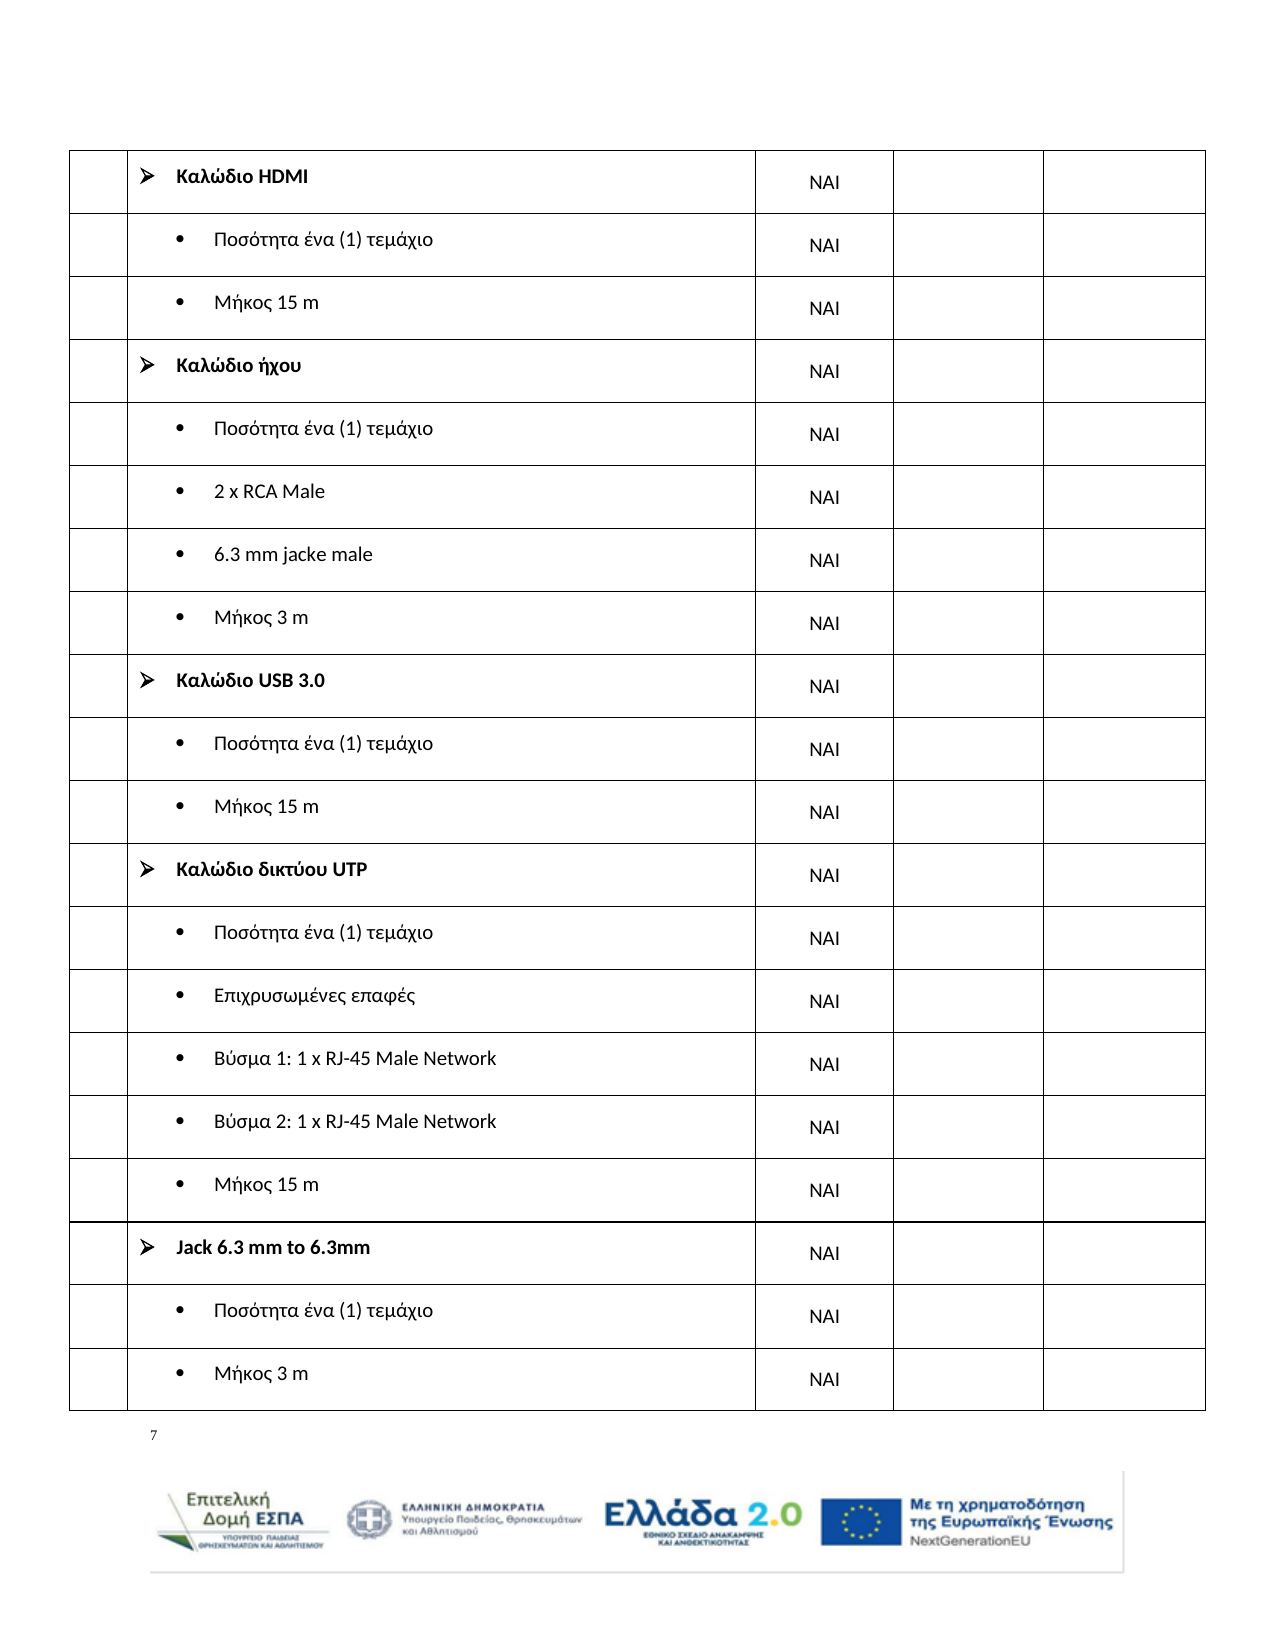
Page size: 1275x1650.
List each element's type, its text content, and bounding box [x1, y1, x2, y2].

table_cell ΝΑΙ [756, 1033, 893, 1095]
table_cell [70, 1159, 127, 1221]
table_cell [70, 970, 127, 1032]
table_cell [1044, 340, 1205, 402]
table_cell Μήκος 3 m [128, 592, 755, 654]
table_cell [70, 466, 127, 528]
table_cell ΝΑΙ [756, 277, 893, 339]
table_cell Μήκος 15 m [128, 1159, 755, 1221]
table_cell [70, 844, 127, 906]
table_cell [70, 781, 127, 843]
table_cell Επιχρυσωμένες επαφές [128, 970, 755, 1032]
table_cell [1044, 592, 1205, 654]
table_cell [1044, 907, 1205, 969]
table_cell Βύσμα 1: 1 x RJ-45 Male Network [128, 1033, 755, 1095]
table_cell [1044, 214, 1205, 276]
table_cell ΝΑΙ [756, 340, 893, 402]
table_cell [1044, 151, 1205, 213]
table_cell [70, 151, 127, 213]
table_cell [894, 151, 1043, 213]
table_cell [70, 592, 127, 654]
table_cell [1044, 844, 1205, 906]
table_cell [70, 655, 127, 717]
table_cell [1044, 970, 1205, 1032]
table_cell [70, 718, 127, 780]
table_cell [1044, 529, 1205, 591]
table_cell NAI [756, 655, 893, 717]
table_cell [70, 907, 127, 969]
table_cell Ποσότητα ένα (1) τεμάχιο [128, 1285, 755, 1347]
table_cell ΝΑΙ [756, 844, 893, 906]
table_cell [1044, 1349, 1205, 1410]
table_cell [1044, 655, 1205, 717]
table_cell [894, 1223, 1043, 1284]
table_cell [894, 970, 1043, 1032]
table_cell Μήκος 3 m [128, 1349, 755, 1410]
table_cell 2 x RCA Male [128, 466, 755, 528]
table_cell ΝΑΙ [756, 1096, 893, 1158]
table_cell [894, 718, 1043, 780]
table_cell [894, 592, 1043, 654]
table_cell [1044, 1096, 1205, 1158]
table_cell [1044, 718, 1205, 780]
table_cell ΝΑΙ [756, 970, 893, 1032]
table_cell [1044, 1223, 1205, 1284]
table_cell [1044, 277, 1205, 339]
table_cell [894, 781, 1043, 843]
table_cell [70, 277, 127, 339]
table_cell ΝΑΙ [756, 1285, 893, 1347]
table_cell Ποσότητα ένα (1) τεμάχιο [128, 403, 755, 465]
table_cell NAI [756, 1349, 893, 1410]
table_cell [894, 1033, 1043, 1095]
picture [150, 1471, 1125, 1575]
table_cell [894, 1349, 1043, 1410]
table_cell [894, 1285, 1043, 1347]
table_cell [894, 1159, 1043, 1221]
table_cell ΝΑΙ [756, 1223, 893, 1284]
table_cell ΝΑΙ [756, 592, 893, 654]
table_cell ΝΑΙ [756, 907, 893, 969]
table_cell Βύσμα 2: 1 x RJ-45 Male Network [128, 1096, 755, 1158]
table_cell Ποσότητα ένα (1) τεμάχιο [128, 214, 755, 276]
table_cell NAI [756, 718, 893, 780]
table_cell Καλώδιο δικτύου UTP [128, 844, 755, 906]
table_cell [1044, 1159, 1205, 1221]
table_cell [894, 655, 1043, 717]
table_cell [70, 403, 127, 465]
table_cell [1044, 1285, 1205, 1347]
table_cell [1044, 781, 1205, 843]
table_cell [894, 466, 1043, 528]
table_cell [894, 403, 1043, 465]
table_cell [894, 277, 1043, 339]
table_cell [1044, 466, 1205, 528]
table_cell ΝΑΙ [756, 151, 893, 213]
table_cell [894, 844, 1043, 906]
table_cell [70, 1223, 127, 1284]
table_cell Καλώδιο ήχου [128, 340, 755, 402]
table_cell [1044, 403, 1205, 465]
table_cell [894, 907, 1043, 969]
table_cell [894, 529, 1043, 591]
table_cell Καλώδιο USB 3.0 [128, 655, 755, 717]
table_cell [70, 1349, 127, 1410]
table_cell Ποσότητα ένα (1) τεμάχιο [128, 907, 755, 969]
table_cell Jack 6.3 mm to 6.3mm [128, 1223, 755, 1284]
table_cell Μήκος 15 m [128, 277, 755, 339]
table_cell NAI [756, 466, 893, 528]
table_cell [70, 529, 127, 591]
table_cell NAI [756, 1159, 893, 1221]
table_cell [70, 1033, 127, 1095]
table_cell ΝΑΙ [756, 403, 893, 465]
table_cell [894, 340, 1043, 402]
table_cell [894, 214, 1043, 276]
table_cell Μήκος 15 m [128, 781, 755, 843]
table_cell ΝΑΙ [756, 529, 893, 591]
table_cell [70, 340, 127, 402]
table_cell ΝΑΙ [756, 781, 893, 843]
table_cell Ποσότητα ένα (1) τεμάχιο [128, 718, 755, 780]
table_cell [894, 1096, 1043, 1158]
table_cell [70, 1096, 127, 1158]
table_cell Καλώδιο HDMI [128, 151, 755, 213]
table_cell [70, 1285, 127, 1347]
table_cell [70, 214, 127, 276]
table_cell [1044, 1033, 1205, 1095]
table_cell ΝΑΙ [756, 214, 893, 276]
table_cell 6.3 mm jacke male [128, 529, 755, 591]
